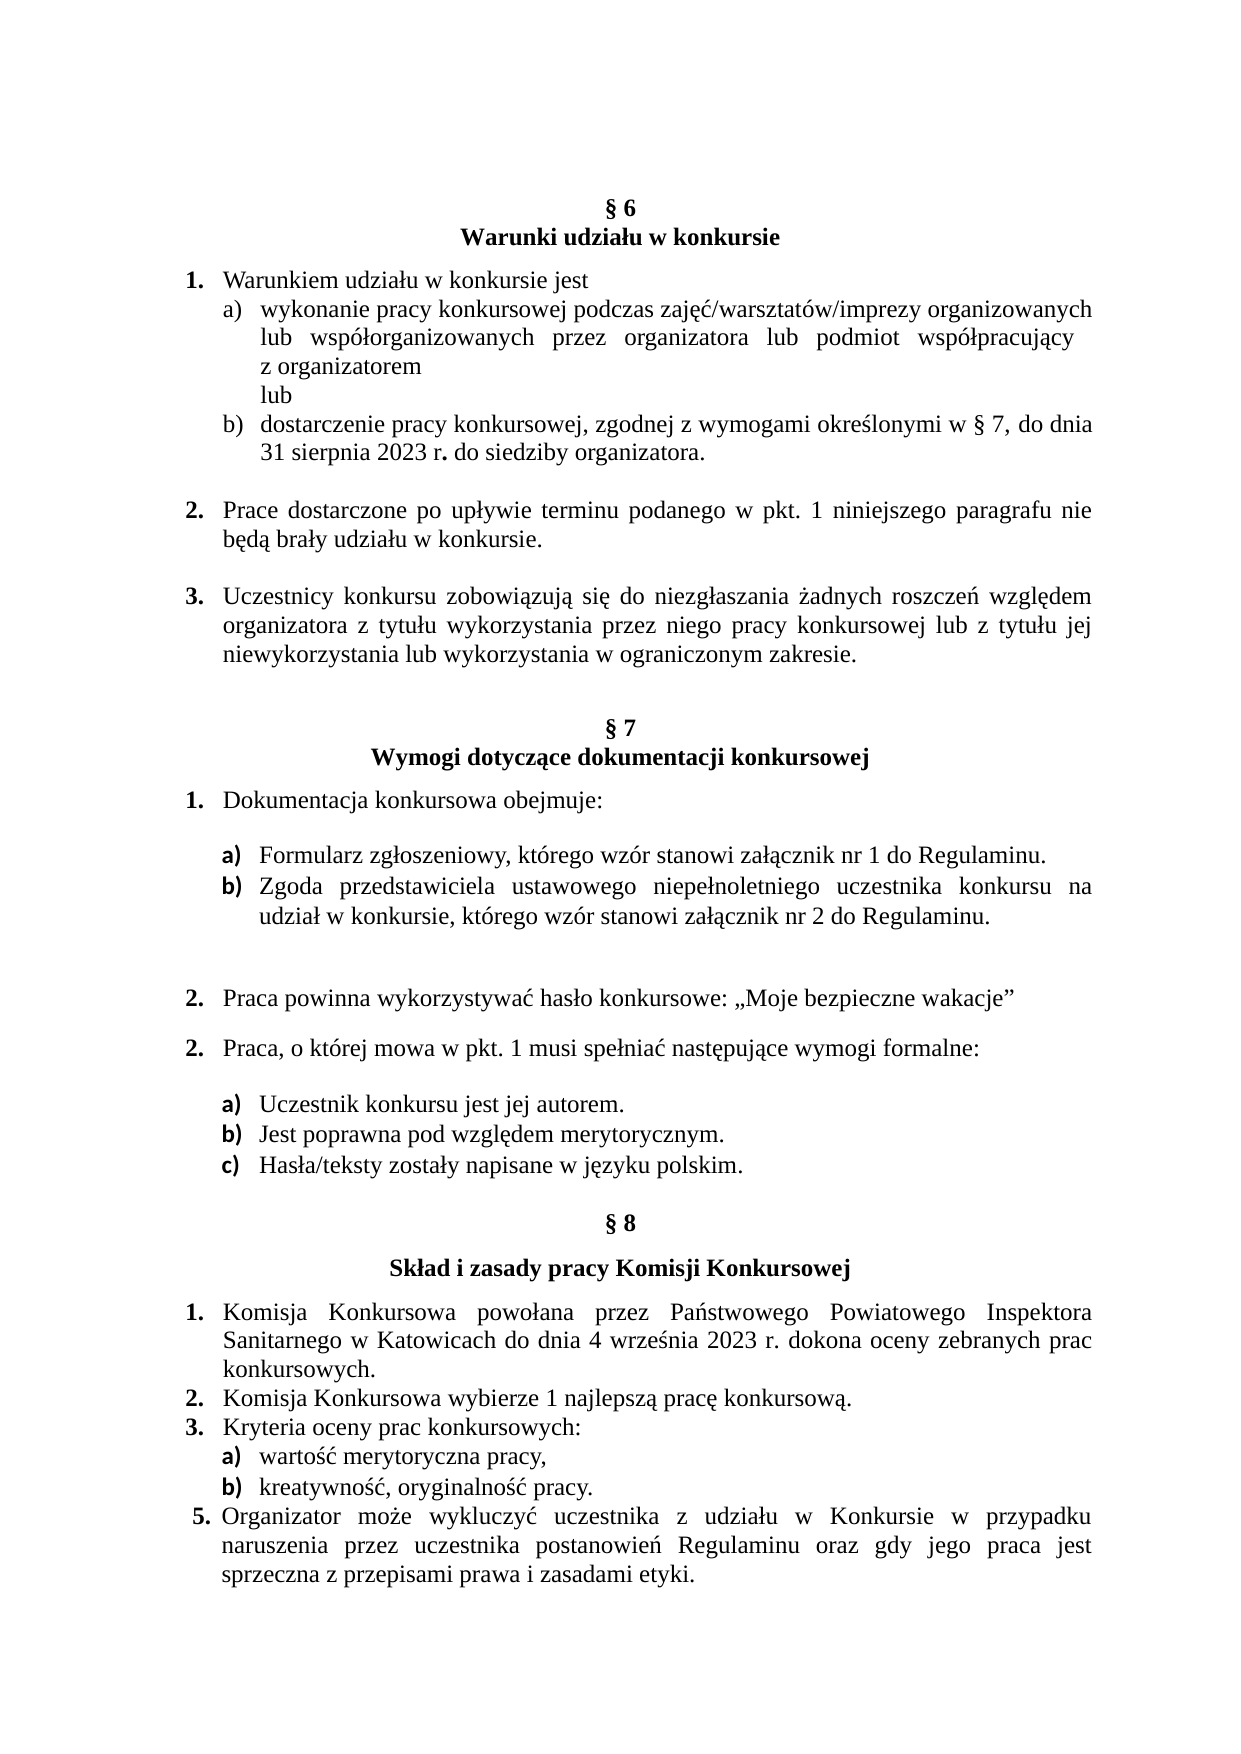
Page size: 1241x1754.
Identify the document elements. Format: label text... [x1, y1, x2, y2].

list Praca, o której mowa w pkt. 1 musi spełniać następujące wymogi formalne: [185, 1033, 1093, 1062]
list Uczestnicy konkursu zobowiązują się do niezgłaszania żadnych roszczeń względem organizatora z tytułu wykorzystania przez niego pracy konkursowej lub z tytułu jej niewykorzystania lub wykorzystania w ograniczonym zakresie. [185, 581, 1093, 667]
text § 6 [148, 193, 1093, 222]
list kreatywność, oryginalność pracy. [221, 1471, 1093, 1501]
text lub [260, 380, 1093, 409]
list Zgoda przedstawiciela ustawowego niepełnoletniego uczestnika konkursu na udział w konkursie, którego wzór stanowi załącznik nr 2 do Regulaminu. [221, 870, 1093, 929]
list Kryteria oceny prac konkursowych: [185, 1412, 1093, 1440]
list wartość merytoryczna pracy, [221, 1440, 1093, 1471]
list Praca powinna wykorzystywać hasło konkursowe: „Moje bezpieczne wakacje” [185, 983, 1093, 1012]
list Komisja Konkursowa wybierze 1 najlepszą pracę konkursową. [185, 1383, 1093, 1412]
list wykonanie pracy konkursowej podczas zajęć/warsztatów/imprezy organizowanych lub współorganizowanych przez organizatora lub podmiot współpracujący z organizatorem [223, 294, 1093, 380]
list Prace dostarczone po upływie terminu podanego w pkt. 1 niniejszego paragrafu nie będą brały udziału w konkursie. [185, 495, 1093, 552]
list Komisja Konkursowa powołana przez Państwowego Powiatowego Inspektora Sanitarnego w Katowicach do dnia 4 września 2023 r. dokona oceny zebranych prac konkursowych. [185, 1297, 1093, 1383]
list Dokumentacja konkursowa obejmuje: [185, 785, 1093, 813]
text Wymogi dotyczące dokumentacji konkursowej [148, 742, 1093, 770]
list Formularz zgłoszeniowy, którego wzór stanowi załącznik nr 1 do Regulaminu. [221, 840, 1093, 870]
list Uczestnik konkursu jest jej autorem. [221, 1088, 1093, 1118]
text Warunki udziału w konkursie [148, 222, 1093, 251]
text § 7 [148, 713, 1093, 742]
text Skład i zasady pracy Komisji Konkursowej [148, 1253, 1093, 1282]
list dostarczenie pracy konkursowej, zgodnej z wymogami określonymi w § 7, do dnia 31 sierpnia 2023 r. do siedziby organizatora. [223, 409, 1093, 466]
list Jest poprawna pod względem merytorycznym. [221, 1118, 1093, 1149]
list Warunkiem udziału w konkursie jest [185, 265, 1093, 294]
text § 8 [148, 1208, 1093, 1237]
list Organizator może wykluczyć uczestnika z udziału w Konkursie w przypadku naruszenia przez uczestnika postanowień Regulaminu oraz gdy jego praca jest sprzeczna z przepisami prawa i zasadami etyki. [192, 1501, 1093, 1588]
list Hasła/teksty zostały napisane w języku polskim. [221, 1149, 1093, 1179]
